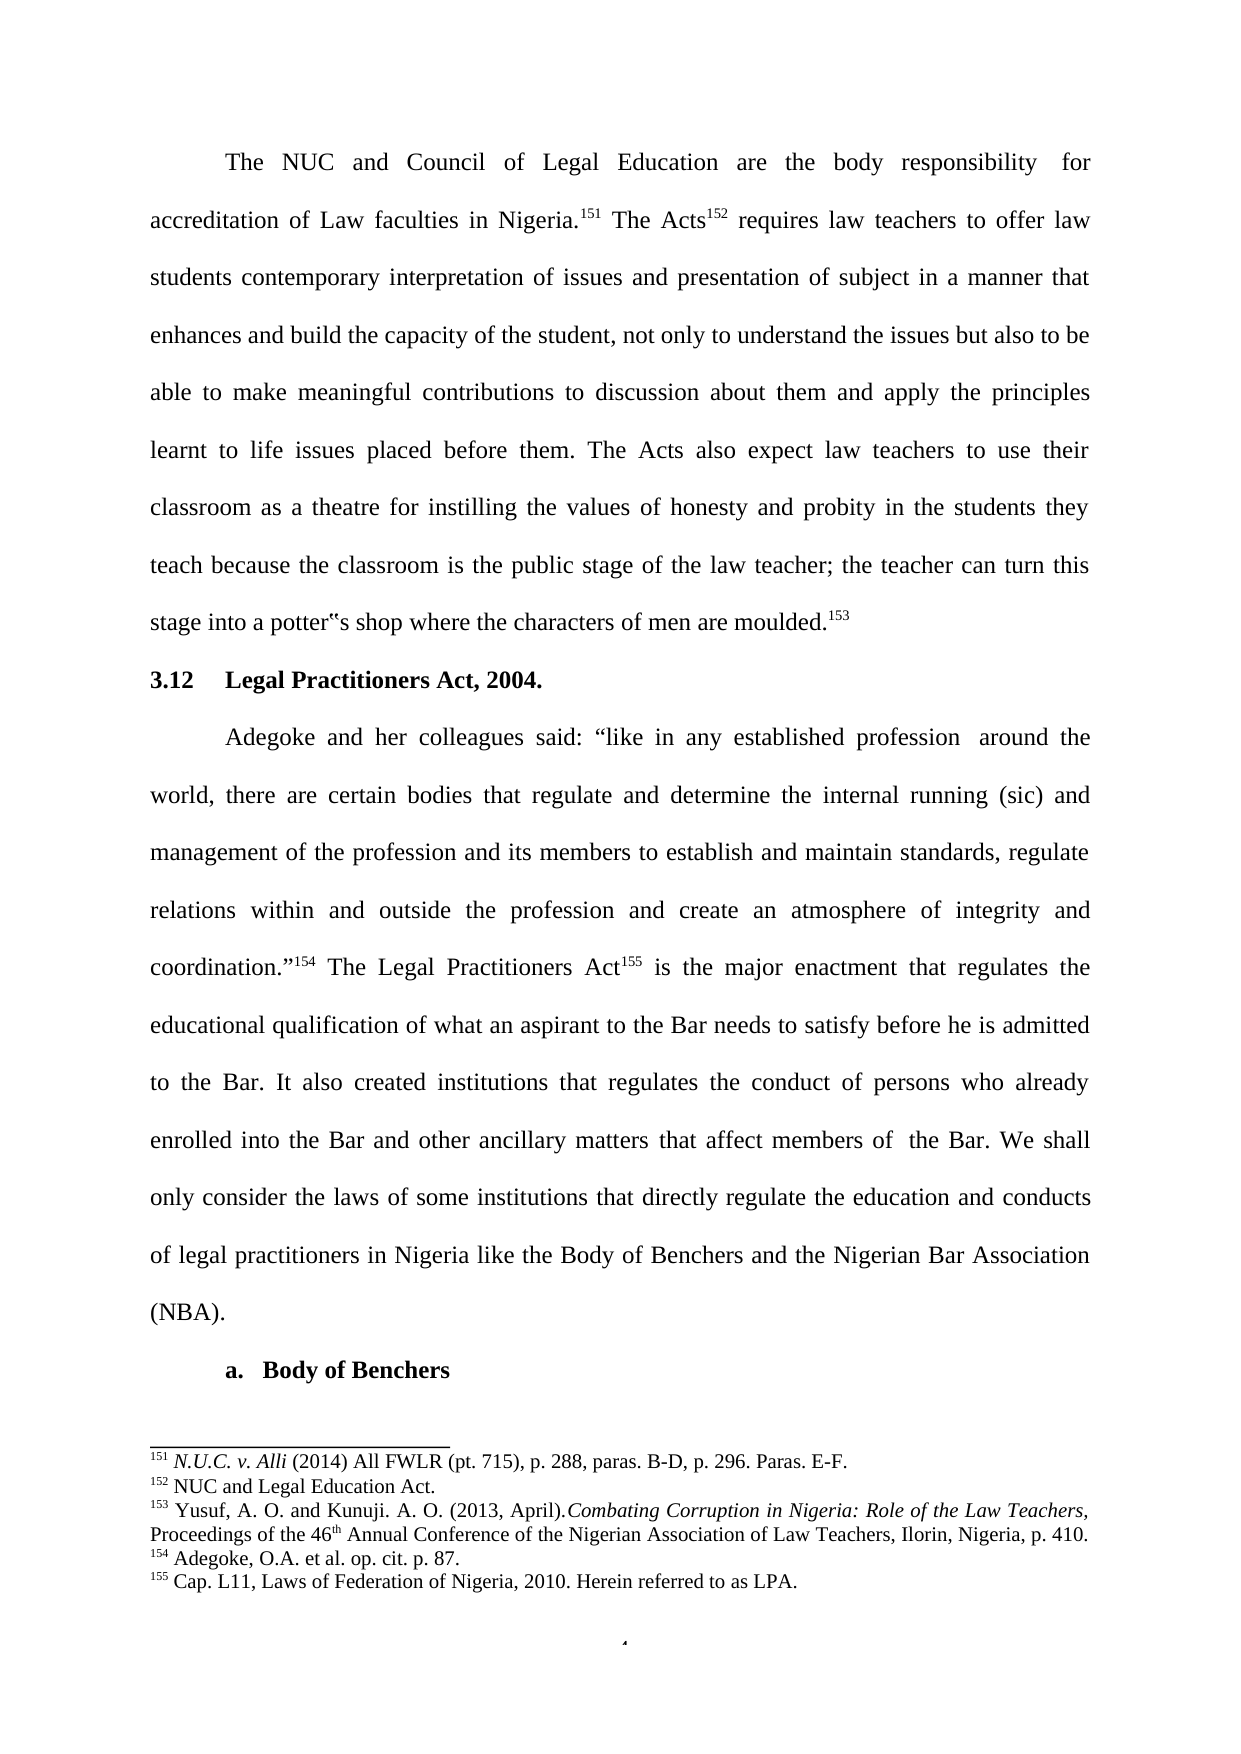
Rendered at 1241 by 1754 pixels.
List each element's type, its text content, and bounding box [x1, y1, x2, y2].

subtitle Body of Benchers [225, 1356, 1198, 1384]
text 155 Cap. L11, Laws of Federation of Nigeria, 2010. Herein referred to as LPA. [150, 1570, 1198, 1594]
text 151 N.U.C. v. Alli (2014) All FWLR (pt. 715), p. 288, paras. B-D, p. 296. Paras. E-F. [150, 1449, 1198, 1473]
text Adegoke and her colleagues said: “like in any established profession around the world, there are certain bodies that regulate and determine the internal running (sic) and management of the profession and its members to establish and maintain standards, regulate relations within and outside the profession and create an atmosphere of integrity and coordination.”154 The Legal Practitioners Act155 is the major enactment that regulates the educational qualification of what an aspirant to the Bar needs to satisfy before he is admitted to the Bar. It also created institutions that regulates the conduct of persons who already enrolled into the Bar and other ancillary matters that affect members of the Bar. We shall only consider the laws of some institutions that directly regulate the education and conducts of legal practitioners in Nigeria like the Body of Benchers and the Nigerian Bar Association (NBA). [150, 722, 1091, 1326]
text 152 NUC and Legal Education Act. [150, 1473, 1198, 1498]
subtitle Legal Practitioners Act, 2004. [150, 665, 1198, 694]
text 153 Yusuf, A. O. and Kunuji. A. O. (2013, April).Combating Corruption in Nigeria: Role of the Law Teachers, Proceedings of the 46th Annual Conference of the Nigerian Association of Law Teachers, Ilorin, Nigeria, p. 410. 154 Adegoke, O.A. et al. op. cit. p. 87. [150, 1498, 1090, 1570]
text The NUC and Council of Legal Education are the body responsibility for accreditation of Law faculties in Nigeria.151 The Acts152 requires law teachers to offer law students contemporary interpretation of issues and presentation of subject in a manner that enhances and build the capacity of the student, not only to understand the issues but also to be able to make meaningful contributions to discussion about them and apply the principles learnt to life issues placed before them. The Acts also expect law teachers to use their classroom as a theatre for instilling the values of honesty and probity in the students they teach because the classroom is the public stage of the law teacher; the teacher can turn this stage into a potter‟s shop where the characters of men are moulded.153 [150, 147, 1091, 636]
